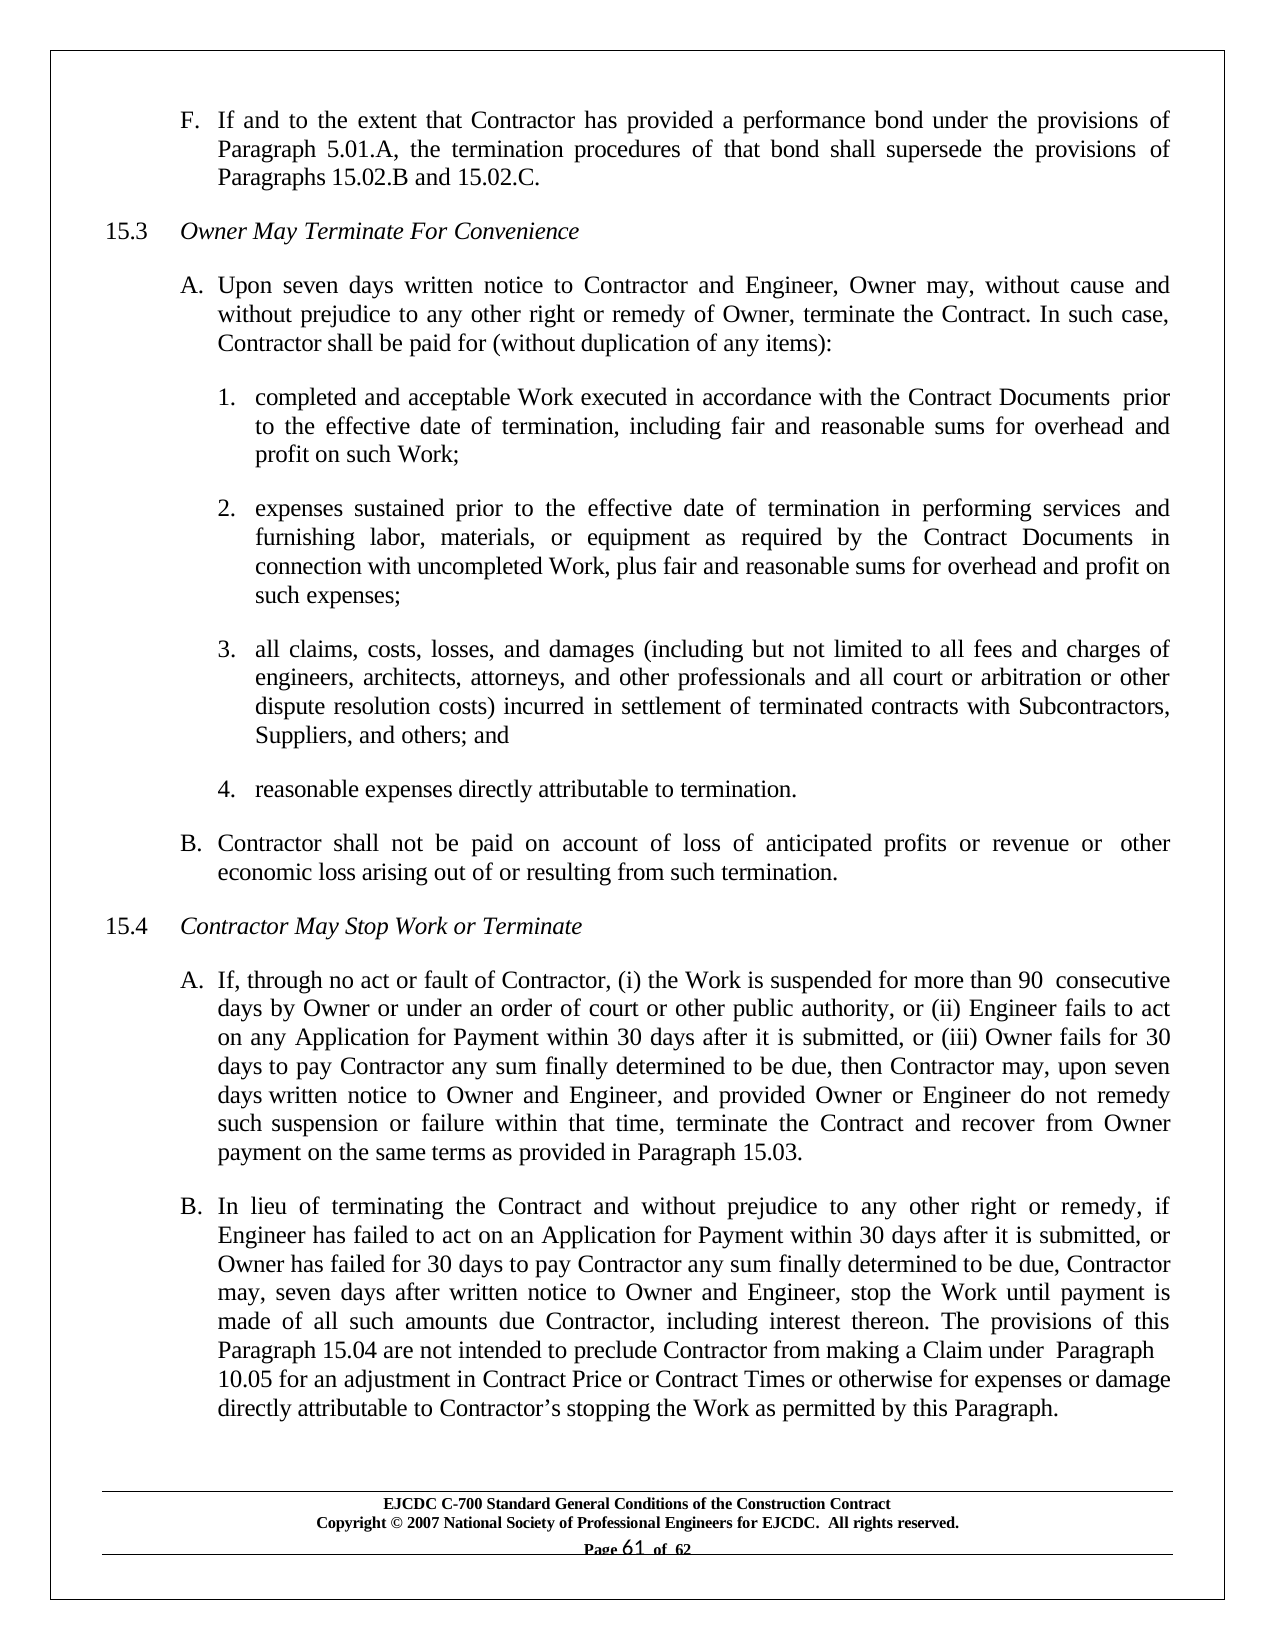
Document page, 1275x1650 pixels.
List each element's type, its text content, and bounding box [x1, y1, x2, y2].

list all claims, costs, losses, and damages (including but not limited to all fees and charges of engineers, architects, attorneys, and other professionals and all court or arbitration or other dispute resolution costs) incurred in settlement of terminated contracts with Subcontractors, Suppliers, and others; and [217, 634, 1171, 749]
list Owner May Terminate For Convenience [105, 216, 1044, 245]
list expenses sustained prior to the effective date of termination in performing services and furnishing labor, materials, or equipment as required by the Contract Documents in connection with uncompleted Work, plus fair and reasonable sums for overhead and profit on such expenses; [217, 493, 1170, 608]
list Contractor May Stop Work or Terminate [105, 911, 1185, 939]
list If, through no act or fault of Contractor, (i) the Work is suspended for more than 90 consecutive days by Owner or under an order of court or other public authority, or (ii) Engineer fails to act on any Application for Payment within 30 days after it is submitted, or (iii) Owner fails for 30 days to pay Contractor any sum finally determined to be due, then Contractor may, upon seven days written notice to Owner and Engineer, and provided Owner or Engineer do not remedy such suspension or failure within that time, terminate the Contract and recover from Owner payment on the same terms as provided in Paragraph 15.03. [180, 965, 1171, 1166]
list completed and acceptable Work executed in accordance with the Contract Documents prior to the effective date of termination, including fair and reasonable sums for overhead and profit on such Work; [217, 382, 1170, 468]
list Upon seven days written notice to Contractor and Engineer, Owner may, without cause and without prejudice to any other right or remedy of Owner, terminate the Contract. In such case, Contractor shall be paid for (without duplication of any items): [180, 271, 1170, 357]
list Contractor shall not be paid on account of loss of anticipated profits or revenue or other economic loss arising out of or resulting from such termination. [180, 828, 1170, 886]
text 10.05 for an adjustment in Contract Price or Contract Times or otherwise for expenses or damage directly attributable to Contractor’s stopping the Work as permitted by this Paragraph. [217, 1364, 1185, 1421]
list In lieu of terminating the Contract and without prejudice to any other right or remedy, if Engineer has failed to act on an Application for Payment within 30 days after it is submitted, or Owner has failed for 30 days to pay Contractor any sum finally determined to be due, Contractor may, seven days after written notice to Owner and Engineer, stop the Work until payment is made of all such amounts due Contractor, including interest thereon. The provisions of this Paragraph 15.04 are not intended to preclude Contractor from making a Claim under Paragraph [180, 1191, 1170, 1364]
list reasonable expenses directly attributable to termination. [217, 774, 1185, 803]
list If and to the extent that Contractor has provided a performance bond under the provisions of Paragraph 5.01.A, the termination procedures of that bond shall supersede the provisions of Paragraphs 15.02.B and 15.02.C. [180, 105, 1170, 191]
